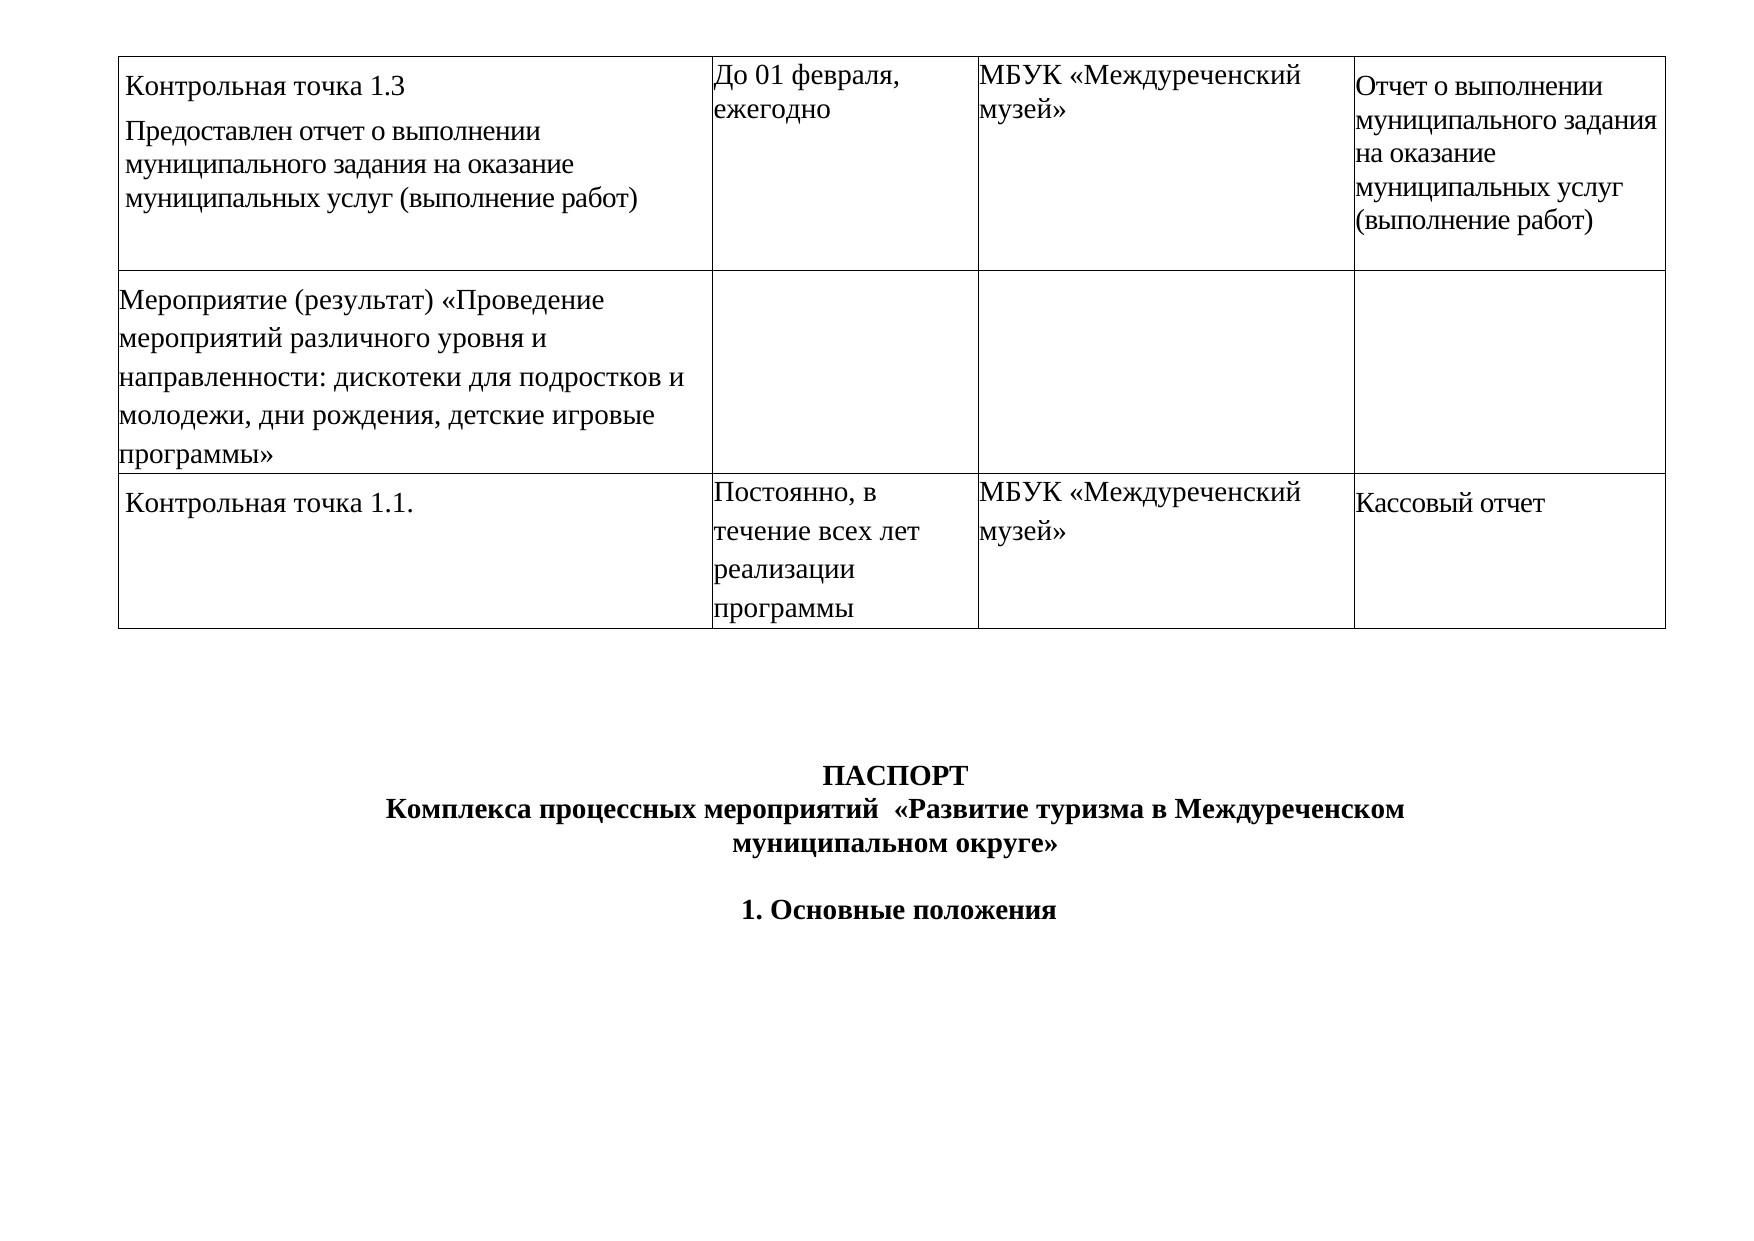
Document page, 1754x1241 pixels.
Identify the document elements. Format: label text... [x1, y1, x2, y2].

table_cell [979, 271, 1354, 473]
text Комплекса процессных мероприятий «Развитие туризма в Междуреченском муниципальном округе» [357, 792, 1434, 859]
table_cell Постоянно, в течение всех лет реализации программы [713, 474, 978, 627]
text 1. Основные положения [357, 892, 1434, 926]
table_cell Контрольная точка 1.1. [119, 474, 712, 627]
table_cell МБУК «Междуреченский музей» [979, 57, 1354, 269]
table_cell Кассовый отчет [1355, 474, 1665, 627]
text ПАСПОРТ [357, 758, 1434, 792]
table_cell До 01 февраля, ежегодно [713, 57, 978, 269]
table_cell Мероприятие (результат) «Проведение мероприятий различного уровня и направленности: дискотеки для подростков и молодежи, дни рождения, детские игровые программы» [119, 271, 712, 473]
table_cell МБУК «Междуреченский музей» [979, 474, 1354, 627]
table_cell [1355, 271, 1665, 473]
table_cell Отчет о выполнении муниципального задания на оказание муниципальных услуг (выполнение работ) [1355, 57, 1665, 269]
table_cell [713, 271, 978, 473]
table_cell Контрольная точка 1.3 Предоставлен отчет о выполнении муниципального задания на оказание муниципальных услуг (выполнение работ) [119, 57, 712, 269]
